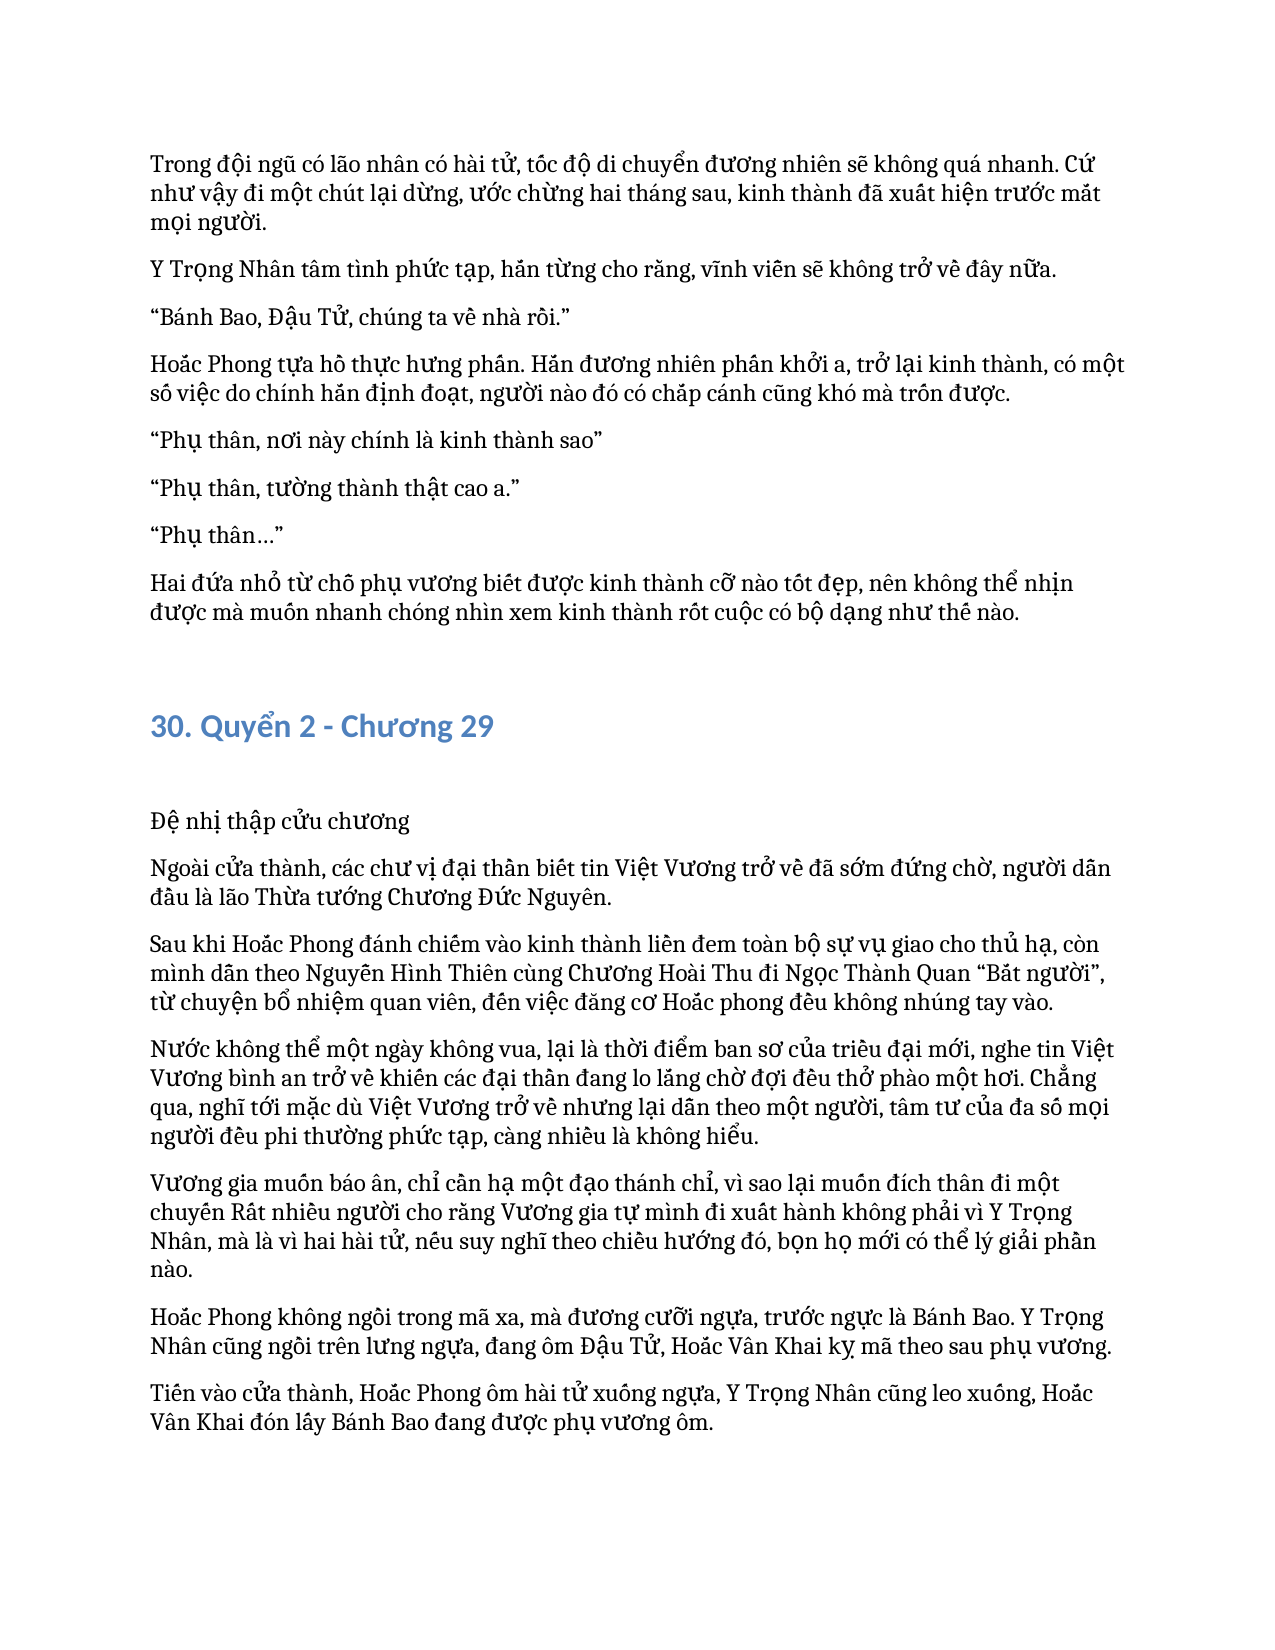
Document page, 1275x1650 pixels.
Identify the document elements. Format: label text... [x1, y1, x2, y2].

text Đệ nhị thập cửu chương [150, 749, 1125, 835]
text Tiến vào cửa thành, Hoắc Phong ôm hài tử xuống ngựa, Y Trọng Nhân cũng leo xuống, Hoắc Vân Khai đón lấy Bánh Bao đang được phụ vương ôm. [150, 1379, 1125, 1437]
text Y Trọng Nhân tâm tình phức tạp, hắn từng cho rằng, vĩnh viễn sẽ không trở về đây nữa. [150, 255, 1125, 284]
subtitle 30. Quyển 2 - Chương 29 [150, 704, 1125, 745]
text Vương gia muốn báo ân, chỉ cần hạ một đạo thánh chỉ, vì sao lại muốn đích thân đi một chuyến Rất nhiều người cho rằng Vương gia tự mình đi xuất hành không phải vì Y Trọng Nhân, mà là vì hai hài tử, nếu suy nghĩ theo chiều hướng đó, bọn họ mới có thể lý giải phần nào. [150, 1169, 1125, 1284]
text “Phụ thân…” [150, 521, 1125, 550]
text Ngoài cửa thành, các chư vị đại thần biết tin Việt Vương trở về đã sớm đứng chờ, người dẫn đầu là lão Thừa tướng Chương Đức Nguyên. [150, 854, 1125, 912]
text “Phụ thân, tường thành thật cao a.” [150, 474, 1125, 502]
text Hoắc Phong không ngồi trong mã xa, mà đương cưỡi ngựa, trước ngực là Bánh Bao. Y Trọng Nhân cũng ngồi trên lưng ngựa, đang ôm Đậu Tử, Hoắc Vân Khai kỵ mã theo sau phụ vương. [150, 1303, 1125, 1360]
text Nước không thể một ngày không vua, lại là thời điểm ban sơ của triều đại mới, nghe tin Việt Vương bình an trở về khiến các đại thần đang lo lắng chờ đợi đều thở phào một hơi. Chẳng qua, nghĩ tới mặc dù Việt Vương trở về nhưng lại dẫn theo một người, tâm tư của đa số mọi người đều phi thường phức tạp, càng nhiều là không hiểu. [150, 1035, 1125, 1150]
text Trong đội ngũ có lão nhân có hài tử, tốc độ di chuyển đương nhiên sẽ không quá nhanh. Cứ như vậy đi một chút lại dừng, ước chừng hai tháng sau, kinh thành đã xuất hiện trước mắt mọi người. [150, 150, 1125, 236]
text “Phụ thân, nơi này chính là kinh thành sao” [150, 426, 1125, 455]
text Sau khi Hoắc Phong đánh chiếm vào kinh thành liền đem toàn bộ sự vụ giao cho thủ hạ, còn mình dẫn theo Nguyễn Hình Thiên cùng Chương Hoài Thu đi Ngọc Thành Quan “Bắt người”, từ chuyện bổ nhiệm quan viên, đến việc đăng cơ Hoắc phong đều không nhúng tay vào. [150, 930, 1125, 1017]
text Hai đứa nhỏ từ chỗ phụ vương biết được kinh thành cỡ nào tốt đẹp, nên không thể nhịn được mà muốn nhanh chóng nhìn xem kinh thành rốt cuộc có bộ dạng như thế nào. [150, 569, 1125, 684]
text “Bánh Bao, Đậu Tử, chúng ta về nhà rồi.” [150, 302, 1125, 331]
text Hoắc Phong tựa hồ thực hưng phấn. Hắn đương nhiên phấn khởi a, trở lại kinh thành, có một số việc do chính hắn định đoạt, người nào đó có chắp cánh cũng khó mà trốn được. [150, 350, 1125, 407]
